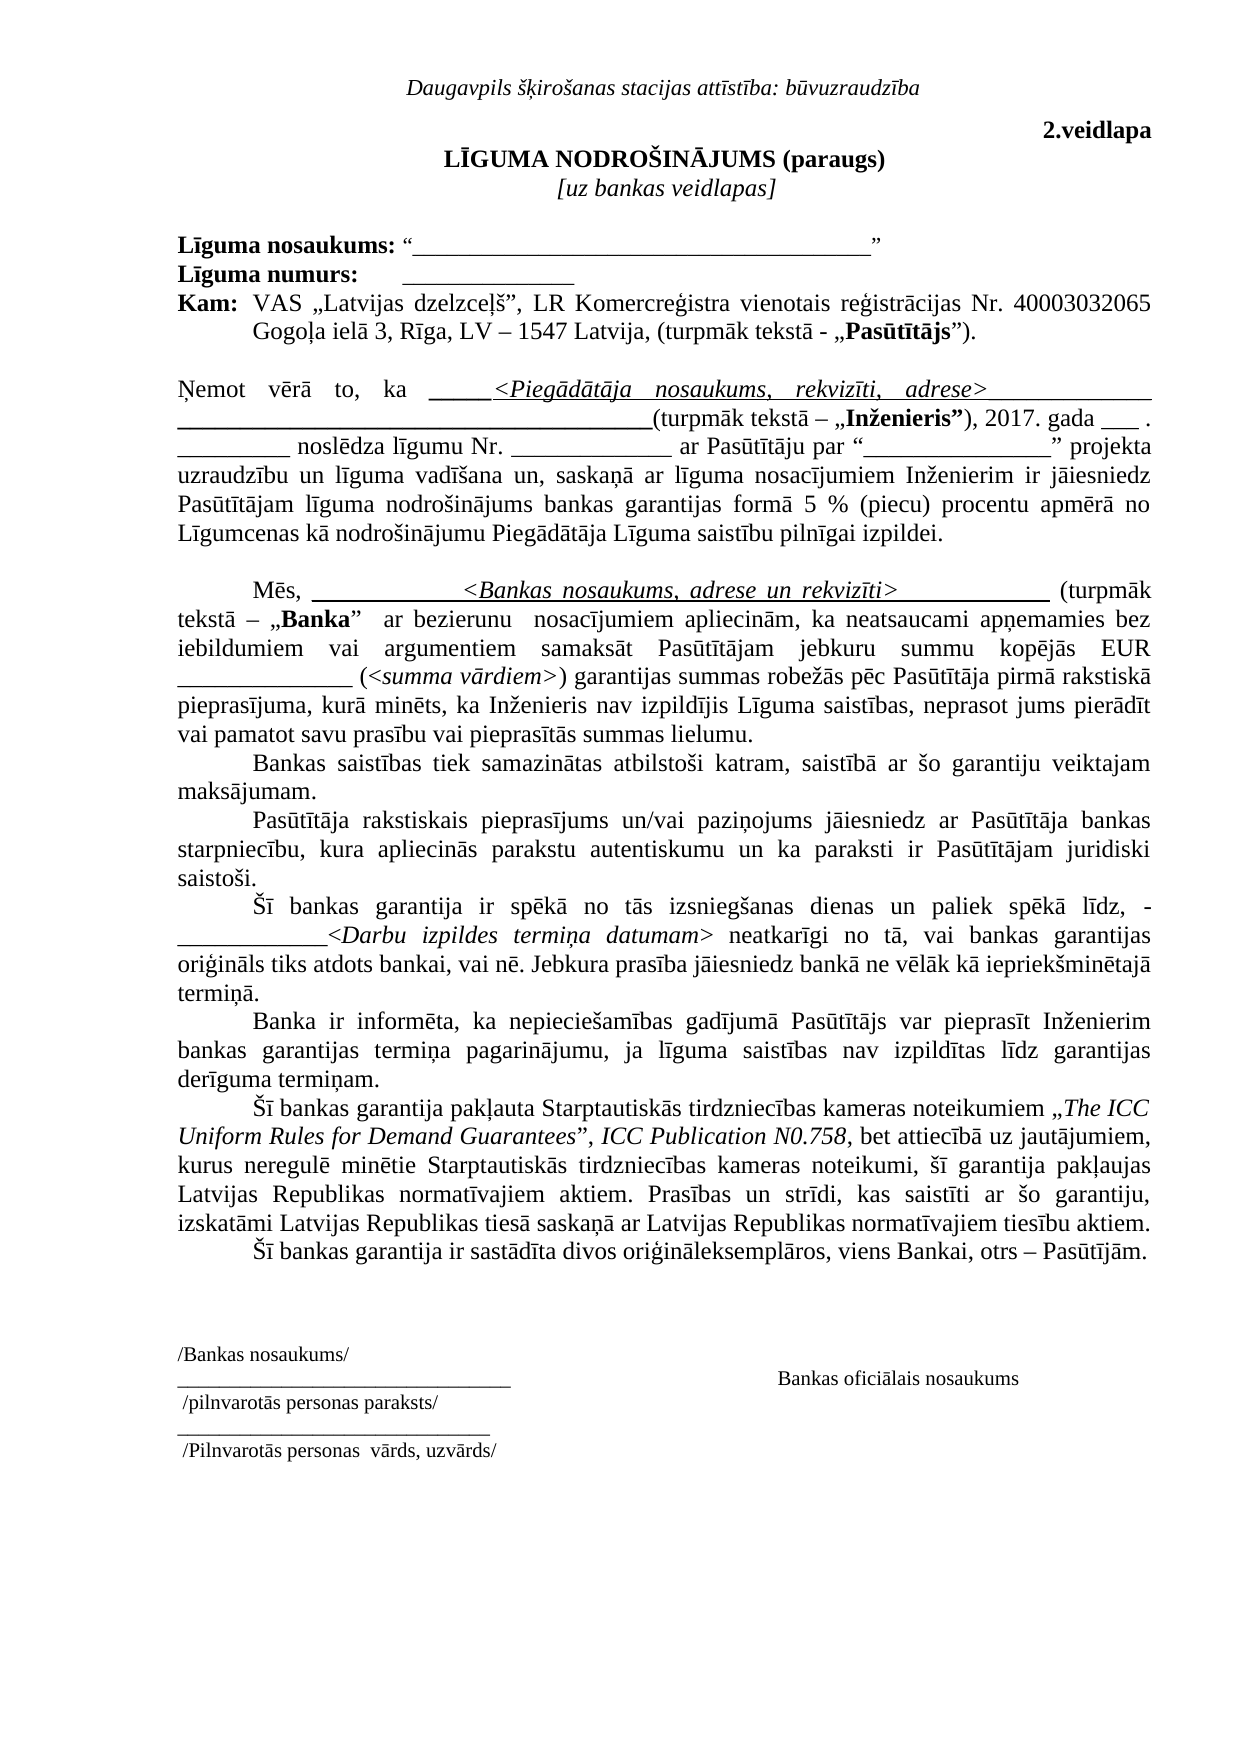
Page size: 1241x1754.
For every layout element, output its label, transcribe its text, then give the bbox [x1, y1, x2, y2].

text Šī bankas garantija ir spēkā no tās izsniegšanas dienas un paliek spēkā līdz, ____________<Darbu izpildes termiņa datumam> neatkarīgi no tā, vai bankas garantijas oriģināls tiks atdots bankai, vai nē. Jebkura prasība jāiesniedz bankā ne vēlāk kā iepriekšminētajā termiņā. [177, 891, 1152, 1006]
text 2.veidlapa [177, 115, 1152, 144]
text Mēs, ____________<Bankas nosaukums, adrese un rekvizīti>____________ (turpmāk tekstā – „Banka” ar bezierunu nosacījumiem apliecinām, ka neatsaucami apņemamies bez iebildumiem vai argumentiem samaksāt Pasūtītājam jebkuru summu kopējās EUR ______________ (<summa vārdiem>) garantijas summas robežās pēc Pasūtītāja pirmā rakstiskā pieprasījuma, kurā minēts, ka Inženieris nav izpildījis Līguma saistības, neprasot jums pierādīt vai pamatot savu prasību vai pieprasītās summas lielumu. [177, 575, 1152, 748]
text Banka ir informēta, ka nepieciešamības gadījumā Pasūtītājs var pieprasīt Inženierim bankas garantijas termiņa pagarinājumu, ja līguma saistības nav izpildītas līdz garantijas derīguma termiņam. [177, 1006, 1152, 1093]
text [uz bankas veidlapas] [177, 173, 1152, 201]
text Bankas saistības tiek samazinātas atbilstoši katram, saistībā ar šo garantiju veiktajam maksājumam. [177, 748, 1152, 805]
text /Bankas nosaukums/ [177, 1342, 1152, 1366]
text Līguma numurs: _______________ [177, 259, 1152, 288]
text Pasūtītāja rakstiskais pieprasījums un/vai paziņojums jāiesniedz ar Pasūtītāja bankas starpniecību, kura apliecinās parakstu autentiskumu un ka paraksti ir Pasūtītājam juridiski saistoši. [177, 805, 1152, 891]
text Līguma nosaukums: “________________________________________” [177, 230, 1152, 259]
text Ņemot vērā to, ka _____<Piegādātāja nosaukums, rekvizīti, adrese>_____________ ______________________________________(turpmāk tekstā – „Inženieris”), 2017. gada ___ . _________ noslēdza līgumu Nr. ______________ ar Pasūtītāju par “_______________” projekta uzraudzību un līguma vadīšana un, saskaņā ar līguma nosacījumiem Inženierim ir jāiesniedz Pasūtītājam līguma nodrošinājums bankas garantijas formā 5 % (piecu) procentu apmērā no Līgumcenas kā nodrošinājumu Piegādātāja Līguma saistību pilnīgai izpildei. [177, 374, 1152, 546]
text Kam: VAS „Latvijas dzelzceļš”, LR Komercreģistra vienotais reģistrācijas Nr. 40003032065 Gogoļa ielā 3, Rīga, LV – 1547 Latvija, (turpmāk tekstā - „Pasūtītājs”). [177, 288, 1152, 345]
text /Pilnvarotās personas vārds, uzvārds/ [177, 1438, 1152, 1462]
text ______________________________ [177, 1414, 1152, 1438]
text Šī bankas garantija pakļauta Starptautiskās tirdzniecības kameras noteikumiem „The ICC Uniform Rules for Demand Guarantees”, ICC Publication N0.758, bet attiecībā uz jautājumiem, kurus neregulē minētie Starptautiskās tirdzniecības kameras noteikumi, šī garantija pakļaujas Latvijas Republikas normatīvajiem aktiem. Prasības un strīdi, kas saistīti ar šo garantiju, izskatāmi Latvijas Republikas tiesā saskaņā ar Latvijas Republikas normatīvajiem tiesību aktiem. [177, 1093, 1152, 1236]
text ________________________________ Bankas oficiālais nosaukums [177, 1366, 1152, 1390]
text Līguma NODROŠINĀJUMS (paraugs) [177, 144, 1152, 173]
text /pilnvarotās personas paraksts/ [177, 1390, 1152, 1414]
text Šī bankas garantija ir sastādīta divos oriģināleksemplāros, viens Bankai, otrs – Pasūtījām. [177, 1236, 1152, 1265]
